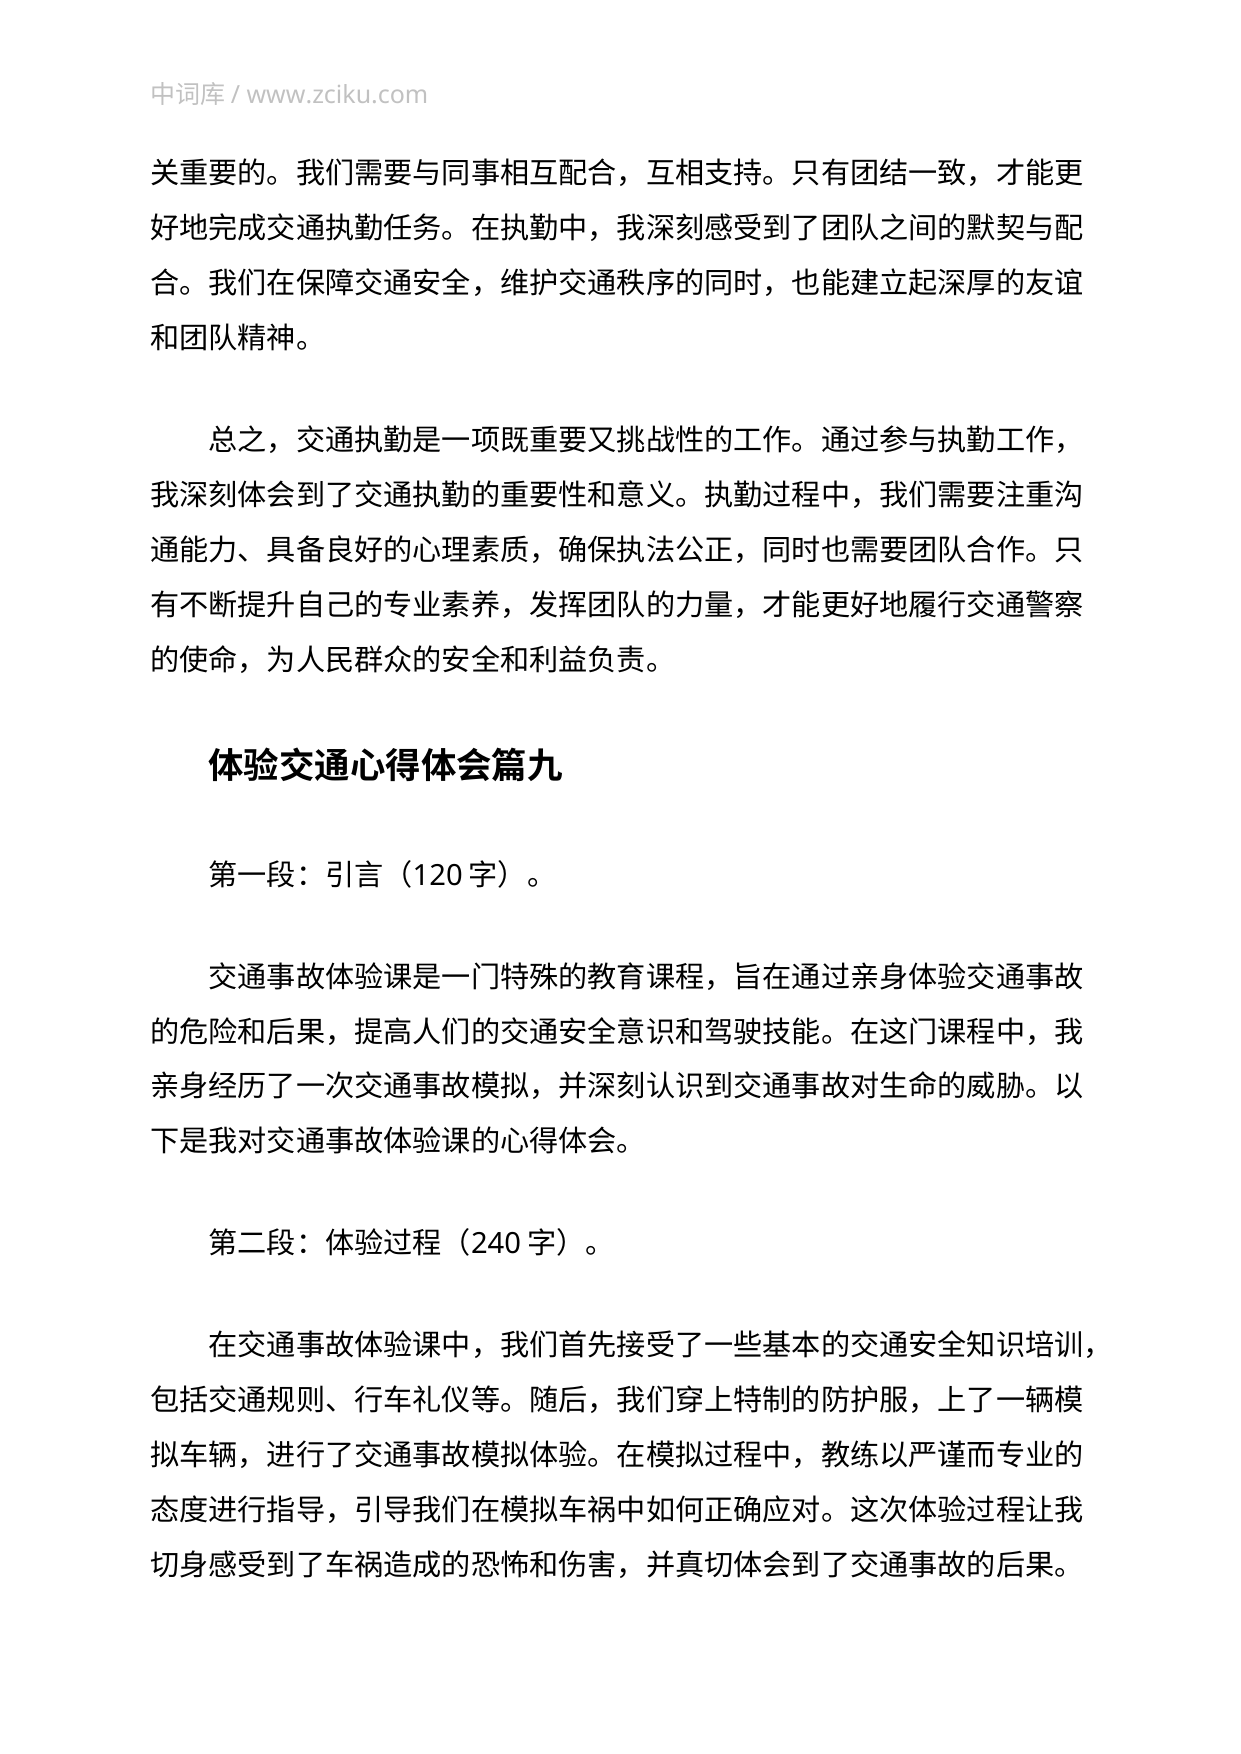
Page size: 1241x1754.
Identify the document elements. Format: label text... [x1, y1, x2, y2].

text 第二段：体验过程（240字）。 [150, 1220, 1090, 1262]
text 第一段：引言（120字）。 [150, 851, 1090, 894]
text 总之，交通执勤是一项既重要又挑战性的工作。通过参与执勤工作，我深刻体会到了交通执勤的重要性和意义。执勤过程中，我们需要注重沟通能力、具备良好的心理素质，确保执法公正，同时也需要团队合作。只有不断提升自己的专业素养，发挥团队的力量，才能更好地履行交通警察的使命，为人民群众的安全和利益负责。 [150, 416, 1090, 678]
text 体验交通心得体会篇九 [150, 738, 1090, 789]
text 在交通事故体验课中，我们首先接受了一些基本的交通安全知识培训，包括交通规则、行车礼仪等。随后，我们穿上特制的防护服，上了一辆模拟车辆，进行了交通事故模拟体验。在模拟过程中，教练以严谨而专业的态度进行指导，引导我们在模拟车祸中如何正确应对。这次体验过程让我切身感受到了车祸造成的恐怖和伤害，并真切体会到了交通事故的后果。 [150, 1322, 1090, 1583]
text 交通事故体验课是一门特殊的教育课程，旨在通过亲身体验交通事故的危险和后果，提高人们的交通安全意识和驾驶技能。在这门课程中，我亲身经历了一次交通事故模拟，并深刻认识到交通事故对生命的威胁。以下是我对交通事故体验课的心得体会。 [150, 953, 1090, 1160]
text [150, 150, 1090, 357]
